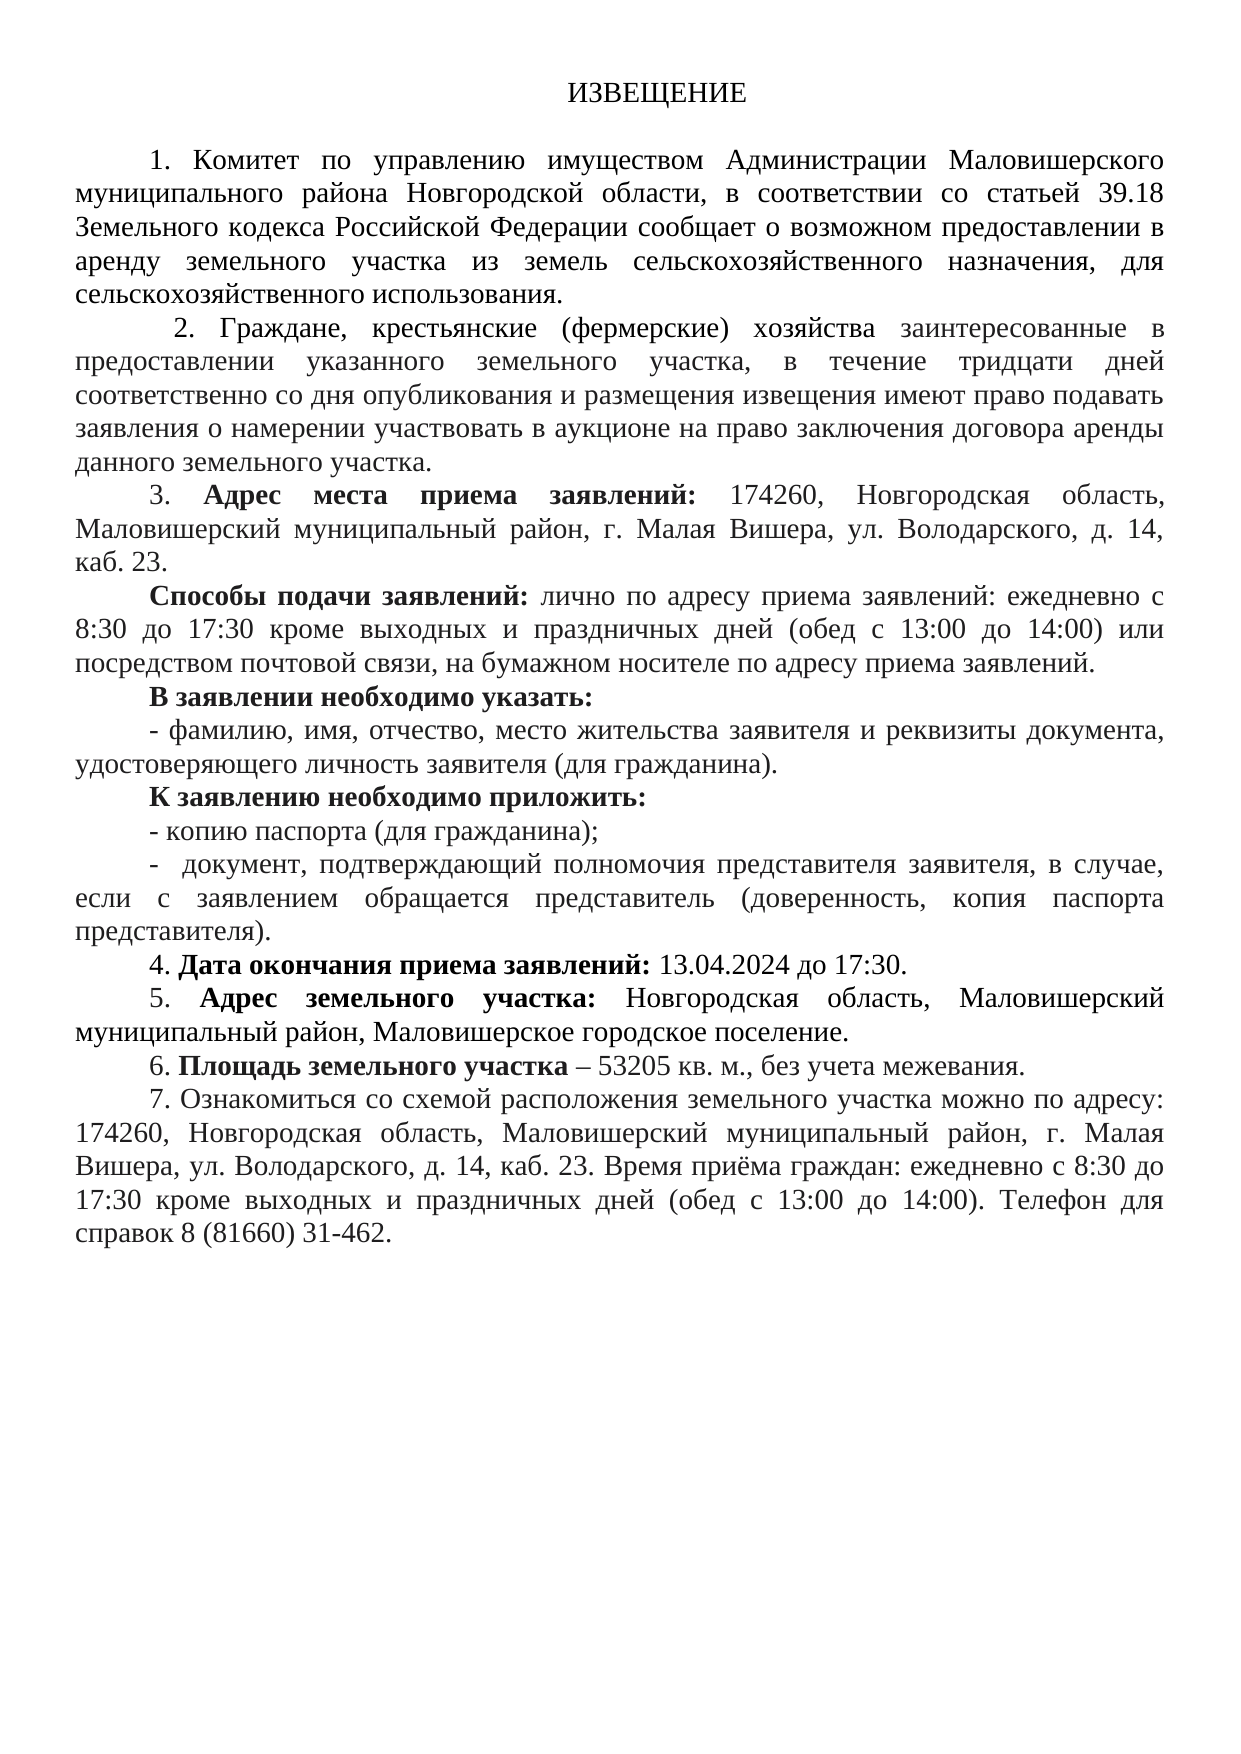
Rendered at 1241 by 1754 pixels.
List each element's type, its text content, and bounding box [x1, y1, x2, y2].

text 4. Дата окончания приема заявлений: 13.04.2024 до 17:30. [75, 947, 1165, 981]
text - фамилию, имя, отчество, место жительства заявителя и реквизиты документа, удостоверяющего личность заявителя (для гражданина). [75, 712, 1165, 779]
text 2. Граждане, крестьянские (фермерские) хозяйства заинтересованные в предоставлении указанного земельного участка, в течение тридцати дней соответственно со дня опубликования и размещения извещения имеют право подавать заявления о намерении участвовать в аукционе на право заключения договора аренды данного земельного участка. [75, 310, 1165, 477]
text В заявлении необходимо указать: [75, 679, 1165, 712]
text - копию паспорта (для гражданина); [75, 813, 1165, 846]
text 3. Адрес места приема заявлений: 174260, Новгородская область, Маловишерский муниципальный район, г. Малая Вишера, ул. Володарского, д. 14, каб. 23. [75, 477, 1165, 578]
text - документ, подтверждающий полномочия представителя заявителя, в случае, если с заявлением обращается представитель (доверенность, копия паспорта представителя). [75, 846, 1165, 947]
text К заявлению необходимо приложить: [75, 779, 1165, 813]
text 7. Ознакомиться со схемой расположения земельного участка можно по адресу: 174260, Новгородская область, Маловишерский муниципальный район, г. Малая Вишера, ул. Володарского, д. 14, каб. 23. Время приёма граждан: ежедневно с 8:30 до 17:30 кроме выходных и праздничных дней (обед с 13:00 до 14:00). Телефон для справок 8 (81660) 31-462. [75, 1081, 1165, 1249]
text 1. Комитет по управлению имуществом Администрации Маловишерского муниципального района Новгородской области, в соответствии со статьей 39.18 Земельного кодекса Российской Федерации сообщает о возможном предоставлении в аренду земельного участка из земель сельскохозяйственного назначения, для сельскохозяйственного использования. [75, 142, 1165, 310]
text ИЗВЕЩЕНИЕ [75, 75, 1165, 108]
text Способы подачи заявлений: лично по адресу приема заявлений: ежедневно с 8:30 до 17:30 кроме выходных и праздничных дней (обед с 13:00 до 14:00) или посредством почтовой связи, на бумажном носителе по адресу приема заявлений. [75, 578, 1165, 679]
text 5. Адрес земельного участка: Новгородская область, Маловишерский муниципальный район, Маловишерское городское поселение. [75, 981, 1165, 1048]
text 6. Площадь земельного участка – 53205 кв. м., без учета межевания. [75, 1048, 1165, 1081]
